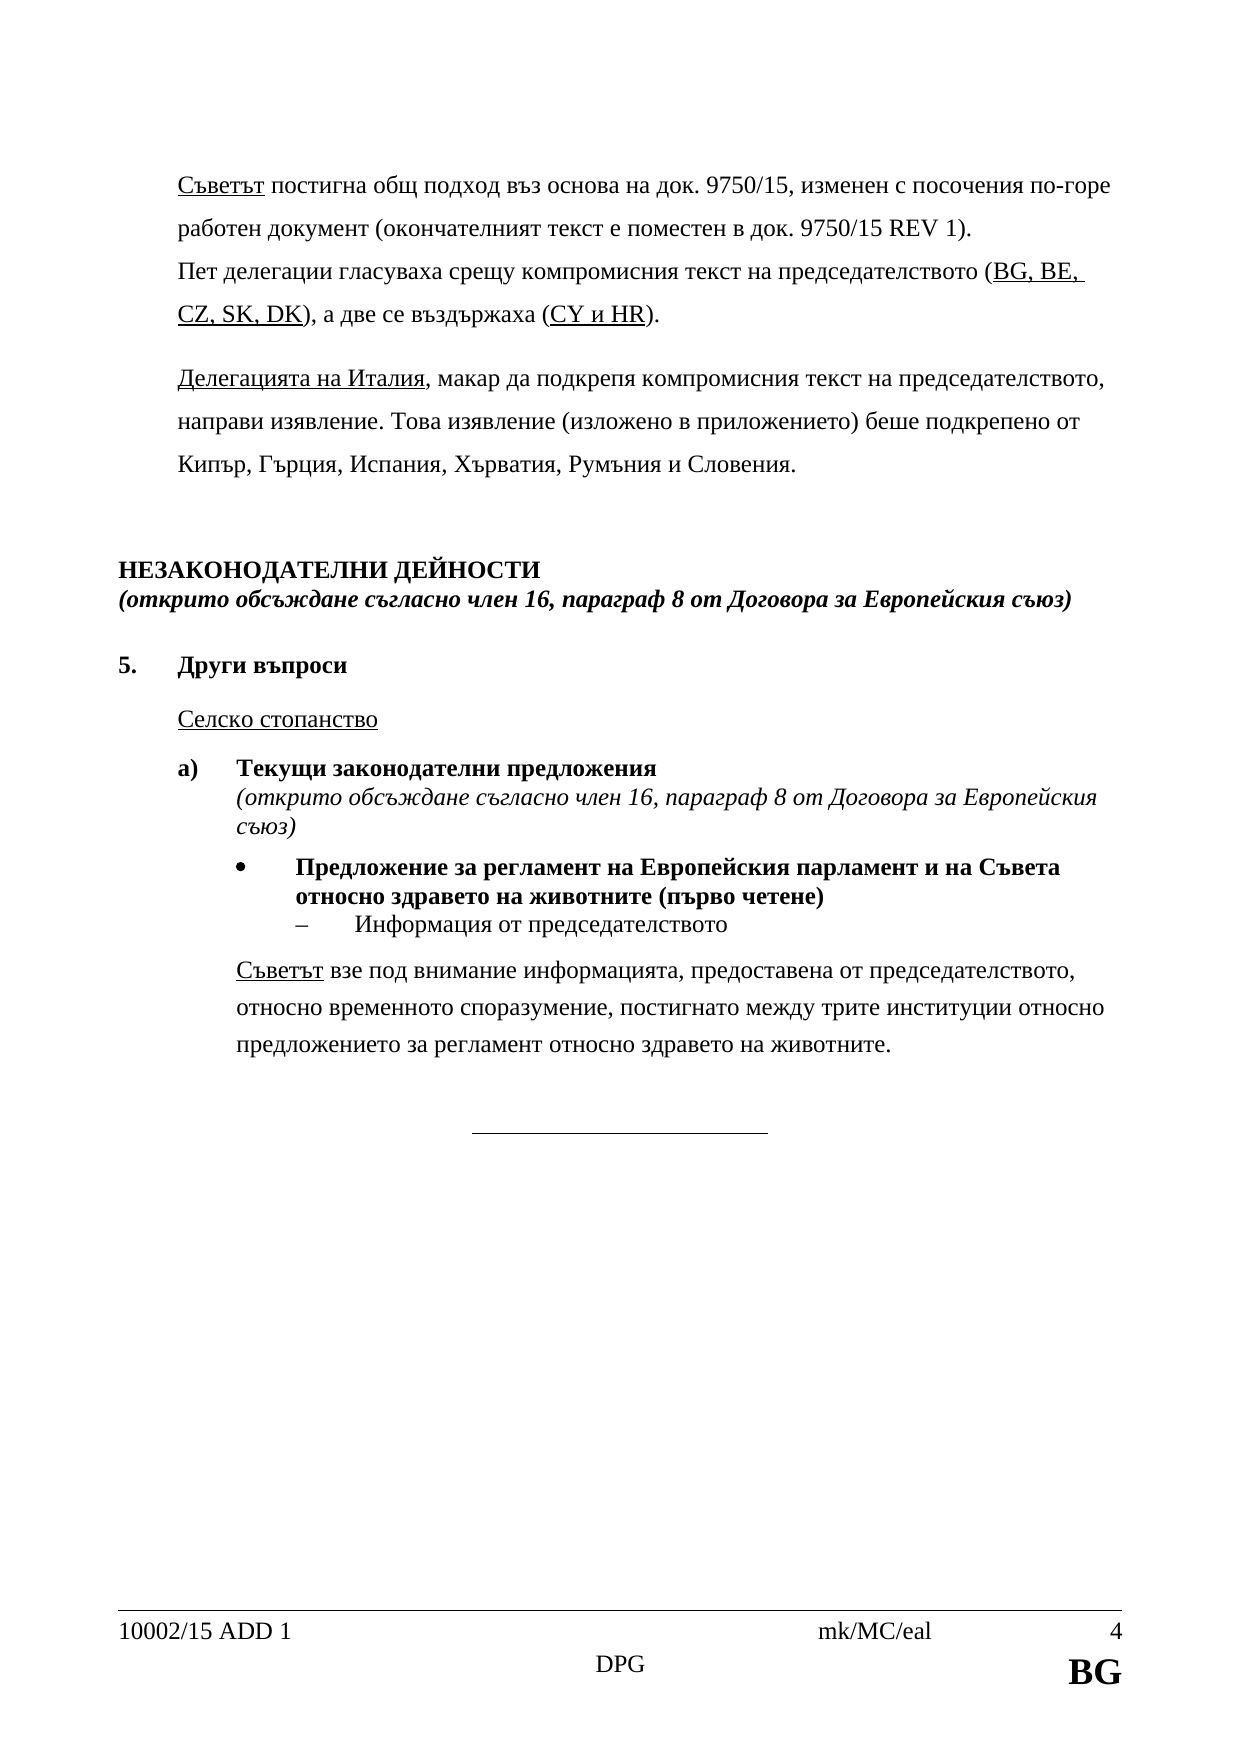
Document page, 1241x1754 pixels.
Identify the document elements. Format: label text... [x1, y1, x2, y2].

text а) Текущи законодателни предложения [177, 753, 1122, 782]
list Предложение за регламент на Европейския парламент и на Съвета относно здравето на животните (първо четене) [236, 852, 1122, 909]
list Информация от председателството [295, 909, 1122, 938]
text 5. Други въпроси [118, 650, 1122, 679]
text Съветът постигна общ подход въз основа на док. 9750/15, изменен с посочения по-горе работен документ (окончателният текст е поместен в док. 9750/15 REV 1). [177, 170, 1122, 242]
text Пет делегации гласуваха срещу компромисния текст на председателството (BG, BE, CZ, SK, DK), а две се въздържаха (CY и HR). [177, 256, 1122, 328]
text Селско стопанство [177, 704, 1122, 732]
text Делегацията на Италия, макар да подкрепя компромисния текст на председателството, направи изявление. Това изявление (изложено в приложението) беше подкрепено от Кипър, Гърция, Испания, Хърватия, Румъния и Словения. [177, 363, 1122, 478]
text НЕЗАКОНОДАТЕЛНИ ДЕЙНОСТИ [118, 555, 1122, 584]
text (открито обсъждане съгласно член 16, параграф 8 от Договора за Европейския съюз) [118, 584, 1122, 612]
text Съветът взе под внимание информацията, предоставена от председателството, относно временното споразумение, постигнато между трите институции относно предложението за регламент относно здравето на животните. [236, 955, 1122, 1058]
text (открито обсъждане съгласно член 16, параграф 8 от Договора за Европейския съюз) [236, 782, 1122, 839]
